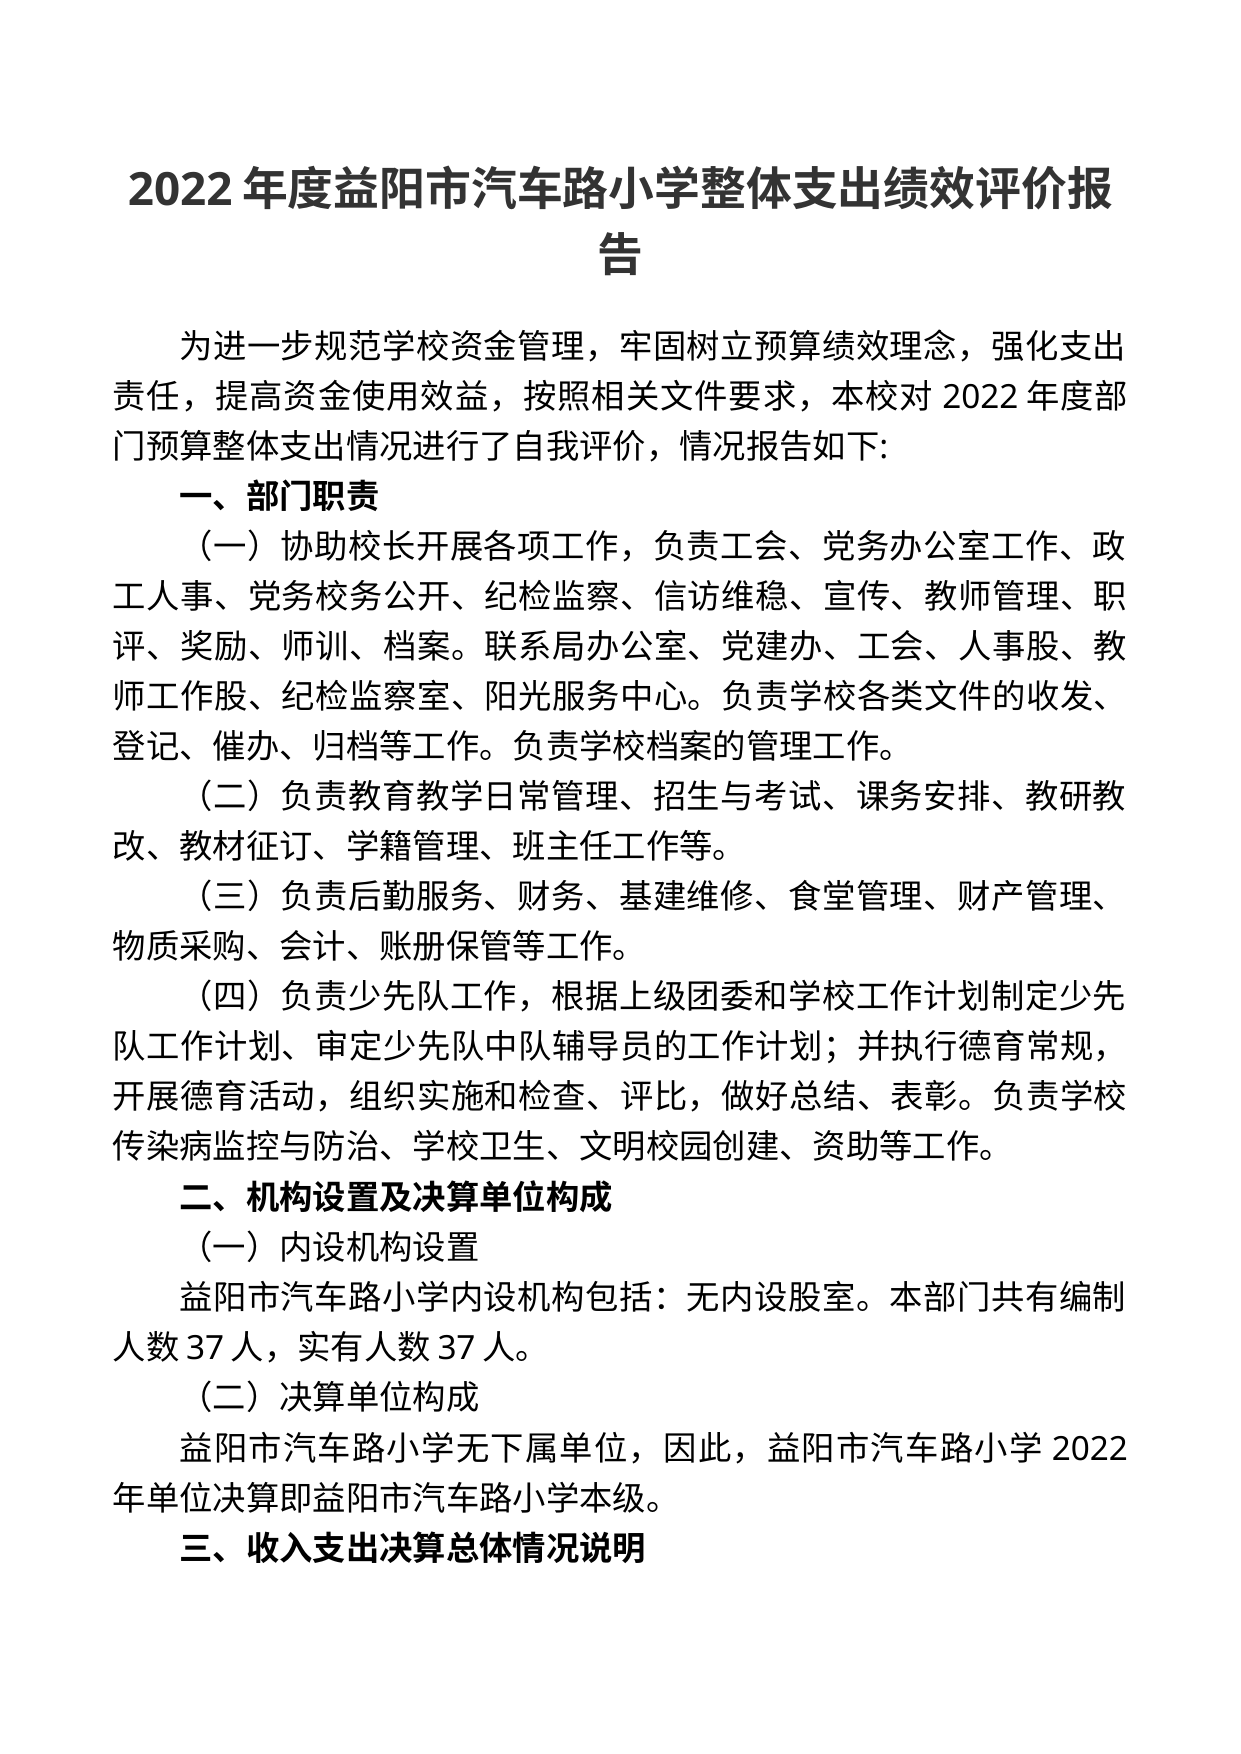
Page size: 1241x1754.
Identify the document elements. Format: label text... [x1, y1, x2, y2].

text （四）负责少先队工作，根据上级团委和学校工作计划制定少先队工作计划、审定少先队中队辅导员的工作计划；并执行德育常规，开展德育活动，组织实施和检查、评比，做好总结、表彰。负责学校传染病监控与防治、学校卫生、文明校园创建、资助等工作。 [112, 969, 1128, 1169]
text 一、部门职责 [112, 469, 1128, 519]
text 益阳市汽车路小学内设机构包括：无内设股室。本部门共有编制人数37人，实有人数37人。 [112, 1270, 1128, 1370]
text （三）负责后勤服务、财务、基建维修、食堂管理、财产管理、物质采购、会计、账册保管等工作。 [112, 869, 1128, 969]
text 2022年度益阳市汽车路小学整体支出绩效评价报告 [112, 152, 1128, 285]
text 三、收入支出决算总体情况说明 [112, 1521, 1128, 1571]
text （二）负责教育教学日常管理、招生与考试、课务安排、教研教改、教材征订、学籍管理、班主任工作等。 [112, 769, 1128, 869]
text 益阳市汽车路小学无下属单位，因此，益阳市汽车路小学2022年单位决算即益阳市汽车路小学本级。 [112, 1421, 1128, 1521]
text 二、机构设置及决算单位构成 [112, 1170, 1128, 1220]
text （二）决算单位构成 [112, 1370, 1128, 1420]
text （一）内设机构设置 [112, 1220, 1128, 1270]
text （一）协助校长开展各项工作，负责工会、党务办公室工作、政工人事、党务校务公开、纪检监察、信访维稳、宣传、教师管理、职评、奖励、师训、档案。联系局办公室、党建办、工会、人事股、教师工作股、纪检监察室、阳光服务中心。负责学校各类文件的收发、登记、催办、归档等工作。负责学校档案的管理工作。 [112, 519, 1128, 769]
text 为进一步规范学校资金管理，牢固树立预算绩效理念，强化支出责任，提高资金使用效益，按照相关文件要求，本校对2022年度部门预算整体支出情况进行了自我评价，情况报告如下: [112, 319, 1128, 469]
